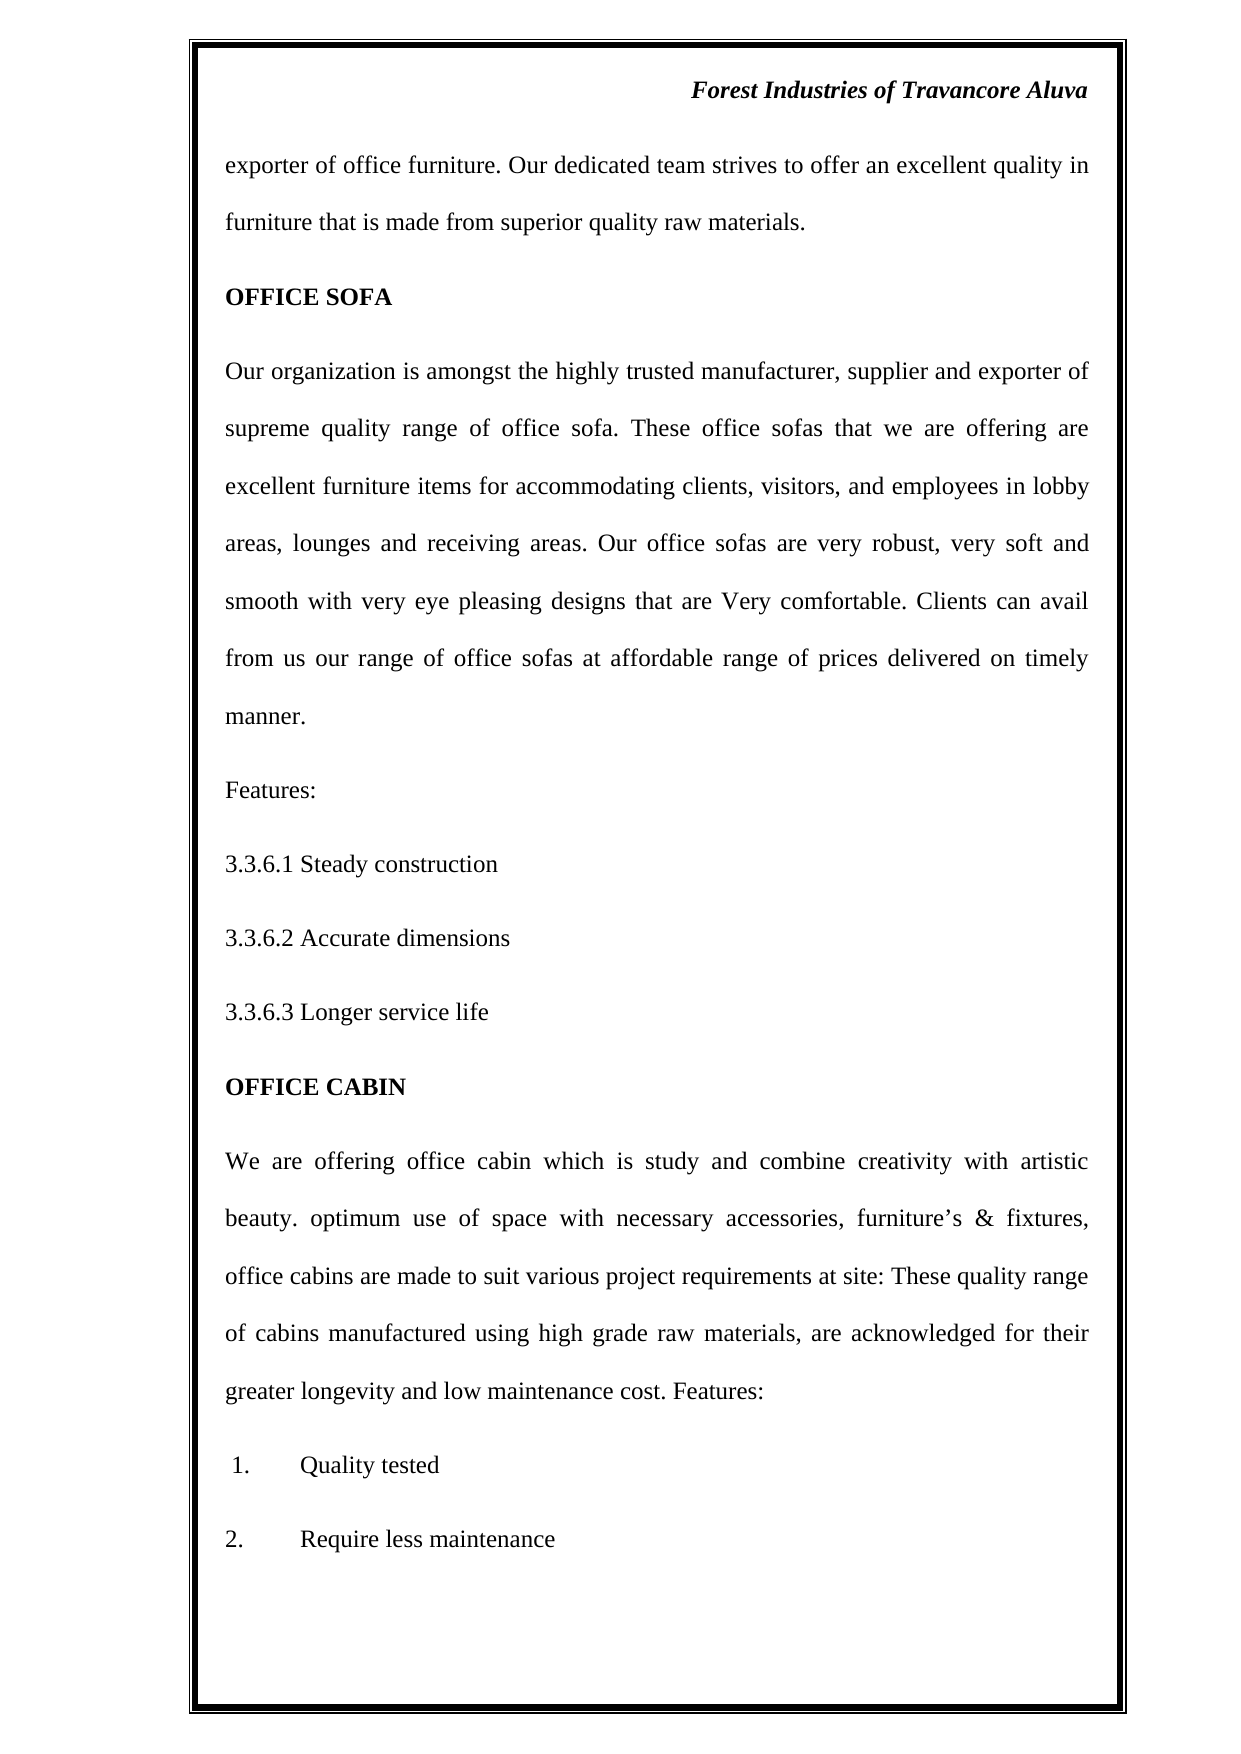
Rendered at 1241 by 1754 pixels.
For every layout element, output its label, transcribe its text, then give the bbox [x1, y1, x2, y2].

text 2. Require less maintenance [225, 1524, 1090, 1553]
text Our organization is amongst the highly trusted manufacturer, supplier and exporter of supreme quality range of office sofa. These office sofas that we are offering are excellent furniture items for accommodating clients, visitors, and employees in lobby areas, lounges and receiving areas. Our office sofas are very robust, very soft and smooth with very eye pleasing designs that are Very comfortable. Clients can avail from us our range of office sofas at affordable range of prices delivered on timely manner. [225, 356, 1090, 729]
text We are offering office cabin which is study and combine creativity with artistic beauty. optimum use of space with necessary accessories, furniture’s & fixtures, office cabins are made to suit various project requirements at site: These quality range of cabins manufactured using high grade raw materials, are acknowledged for their greater longevity and low maintenance cost. Features: [225, 1146, 1090, 1404]
text 3.3.6.2 Accurate dimensions [225, 923, 1090, 952]
text Features: [225, 775, 1090, 804]
text OFFICE CABIN [225, 1072, 1090, 1100]
text exporter of office furniture. Our dedicated team strives to offer an excellent quality in furniture that is made from superior quality raw materials. [225, 150, 1090, 236]
text 3.3.6.3 Longer service life [225, 997, 1090, 1026]
text 3.3.6.1 Steady construction [225, 849, 1090, 878]
text 1. Quality tested [225, 1450, 1090, 1479]
text OFFICE SOFA [225, 282, 1090, 310]
